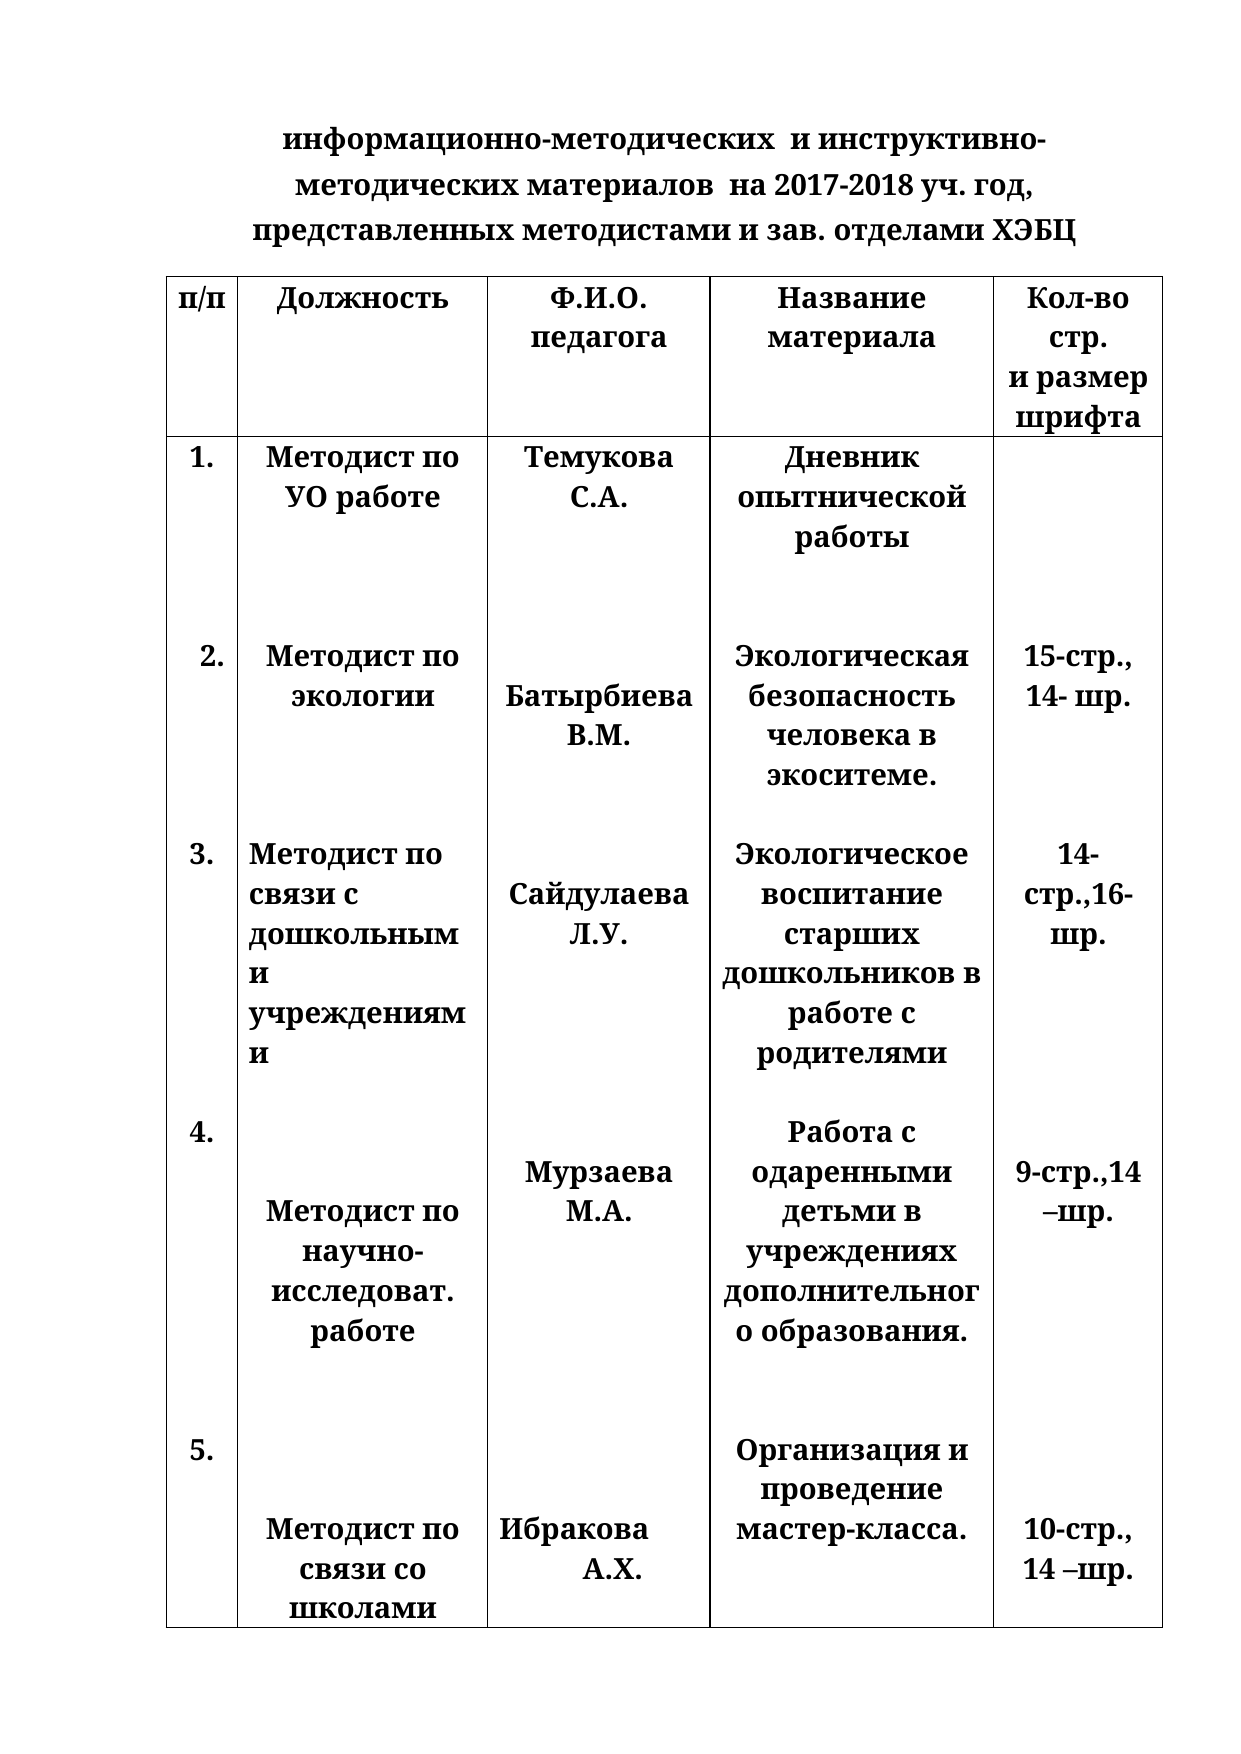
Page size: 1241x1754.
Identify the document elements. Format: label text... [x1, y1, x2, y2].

table_header Ф.И.О. педагога [488, 277, 709, 436]
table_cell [488, 437, 709, 1627]
table_header Должность [238, 277, 487, 436]
text информационно-методических и инструктивно-методических материалов на 2017-2018 уч. год, представленных методистами и зав. отделами ХЭБЦ [177, 118, 1152, 249]
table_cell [994, 437, 1162, 1627]
table_header п/п [167, 277, 237, 436]
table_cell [238, 437, 487, 1627]
table_header Название материала [711, 277, 993, 436]
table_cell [711, 437, 993, 1627]
table_header Кол-во стр. и размер шрифта [994, 277, 1162, 436]
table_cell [167, 437, 237, 1627]
